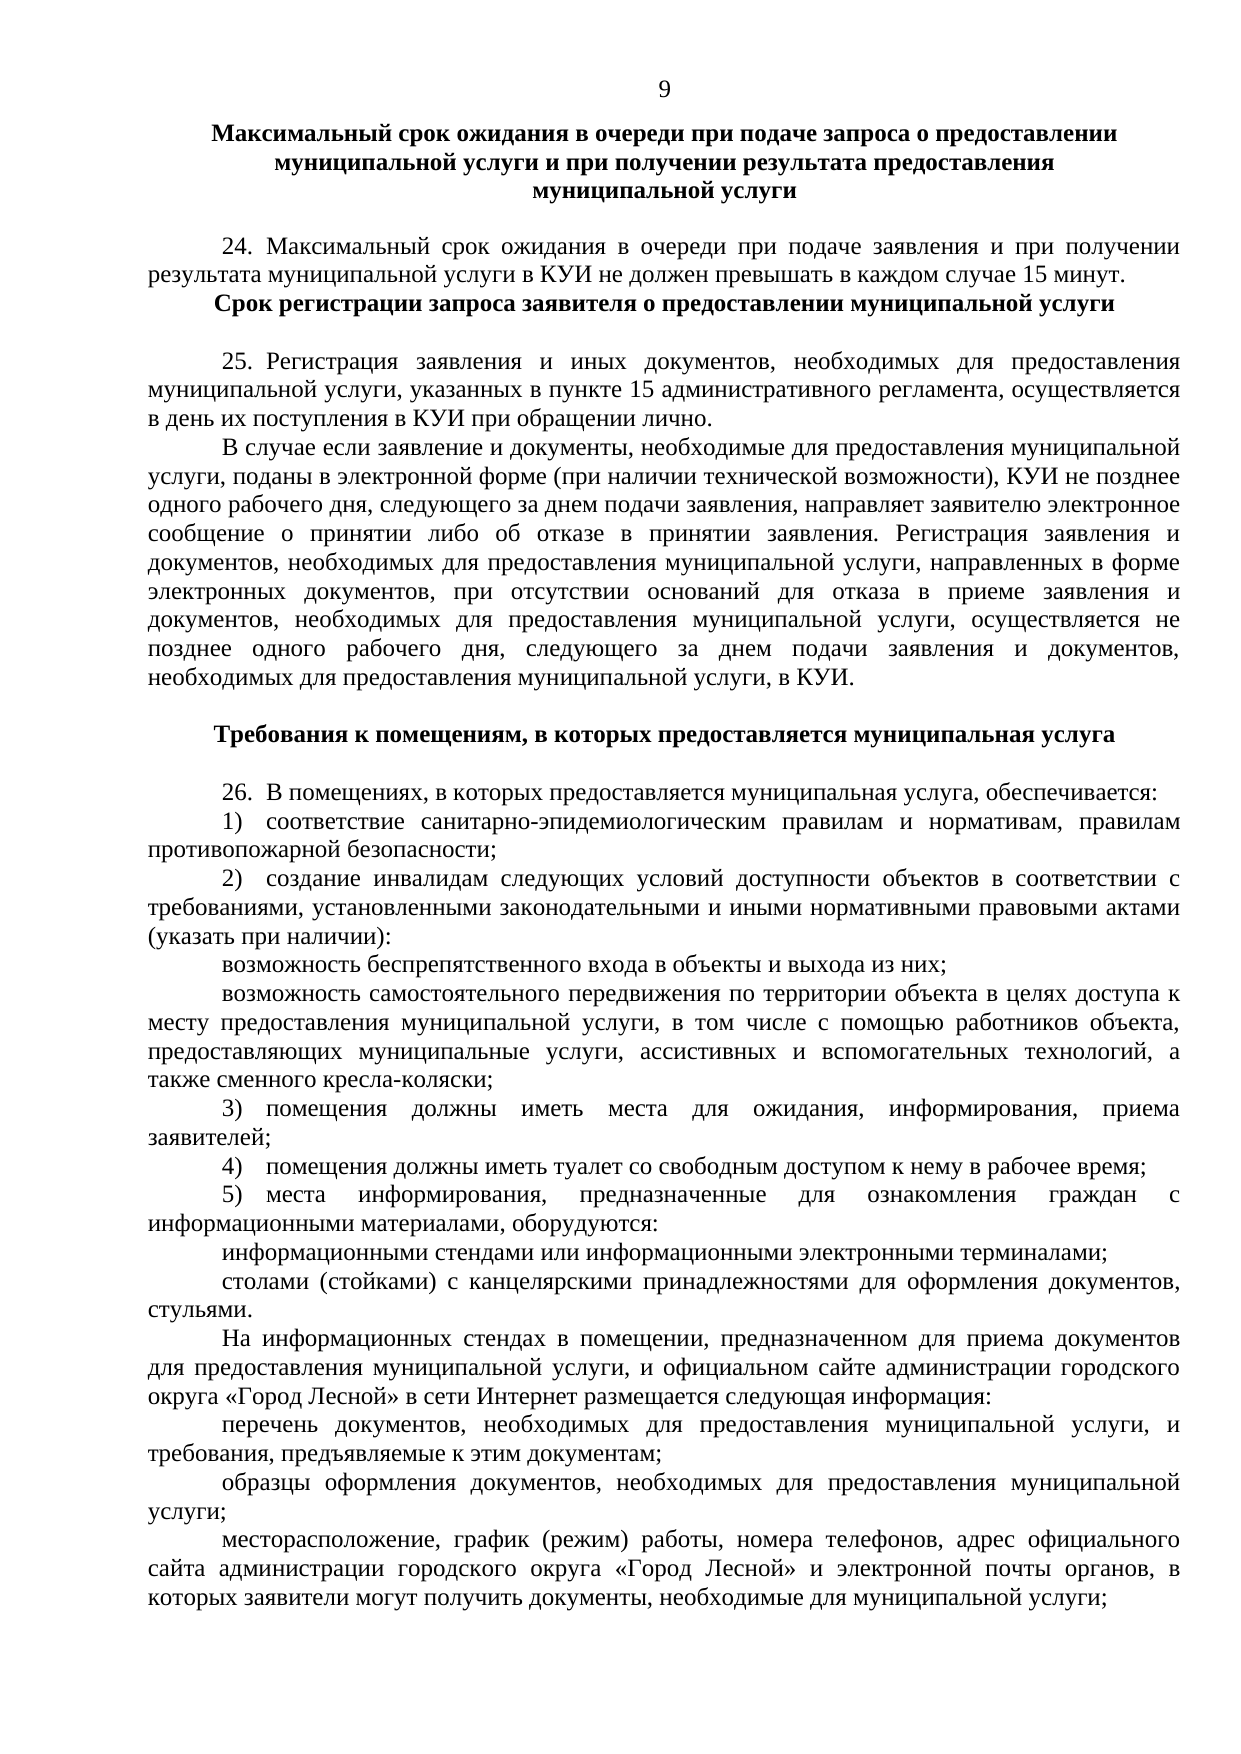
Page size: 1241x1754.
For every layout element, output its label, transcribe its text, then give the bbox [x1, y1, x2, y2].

text возможность самостоятельного передвижения по территории объекта в целях доступа к месту предоставления муниципальной услуги, в том числе с помощью работников объекта, предоставляющих муниципальные услуги, ассистивных и вспомогательных технологий, а также сменного кресла-коляски; [148, 978, 1181, 1093]
text Требования к помещениям, в которых предоставляется муниципальная услуга [148, 719, 1181, 748]
text 3) помещения должны иметь места для ожидания, информирования, приема заявителей; [148, 1093, 1181, 1151]
text В случае если заявление и документы, необходимые для предоставления муниципальной услуги, поданы в электронной форме (при наличии технической возможности), КУИ не позднее одного рабочего дня, следующего за днем подачи заявления, направляет заявителю электронное сообщение о принятии либо об отказе в принятии заявления. Регистрация заявления и документов, необходимых для предоставления муниципальной услуги, направленных в форме электронных документов, при отсутствии оснований для отказа в приеме заявления и документов, необходимых для предоставления муниципальной услуги, осуществляется не позднее одного рабочего дня, следующего за днем подачи заявления и документов, необходимых для предоставления муниципальной услуги, в КУИ. [148, 432, 1181, 691]
text возможность беспрепятственного входа в объекты и выхода из них; [148, 949, 1181, 978]
text 1) соответствие санитарно-эпидемиологическим правилам и нормативам, правилам противопожарной безопасности; [148, 806, 1181, 863]
text 26. В помещениях, в которых предоставляется муниципальная услуга, обеспечивается: [148, 777, 1181, 806]
text 25. Регистрация заявления и иных документов, необходимых для предоставления муниципальной услуги, указанных в пункте 15 административного регламента, осуществляется в день их поступления в КУИ при обращении лично. [148, 346, 1181, 432]
text Срок регистрации запроса заявителя о предоставлении муниципальной услуги [148, 288, 1181, 317]
text На информационных стендах в помещении, предназначенном для приема документов для предоставления муниципальной услуги, и официальном сайте администрации городского округа «Город Лесной» в сети Интернет размещается следующая информация: [148, 1323, 1181, 1409]
text столами (стойками) с канцелярскими принадлежностями для оформления документов, стульями. [148, 1266, 1181, 1323]
text муниципальной услуги [148, 176, 1181, 204]
text 5) места информирования, предназначенные для ознакомления граждан с информационными материалами, оборудуются: [148, 1179, 1181, 1237]
text 4) помещения должны иметь туалет со свободным доступом к нему в рабочее время; [148, 1151, 1181, 1179]
text 24. Максимальный срок ожидания в очереди при подаче заявления и при получении результата муниципальной услуги в КУИ не должен превышать в каждом случае 15 минут. [148, 231, 1181, 288]
text месторасположение, график (режим) работы, номера телефонов, адрес официального сайта администрации городского округа «Город Лесной» и электронной почты органов, в которых заявители могут получить документы, необходимые для муниципальной услуги; [148, 1524, 1181, 1611]
text Максимальный срок ожидания в очереди при подаче запроса о предоставлении муниципальной услуги и при получении результата предоставления [148, 118, 1181, 176]
text информационными стендами или информационными электронными терминалами; [148, 1237, 1181, 1266]
text образцы оформления документов, необходимых для предоставления муниципальной услуги; [148, 1467, 1181, 1524]
text перечень документов, необходимых для предоставления муниципальной услуги, и требования, предъявляемые к этим документам; [148, 1409, 1181, 1467]
text 2) создание инвалидам следующих условий доступности объектов в соответствии с требованиями, установленными законодательными и иными нормативными правовыми актами (указать при наличии): [148, 863, 1181, 949]
